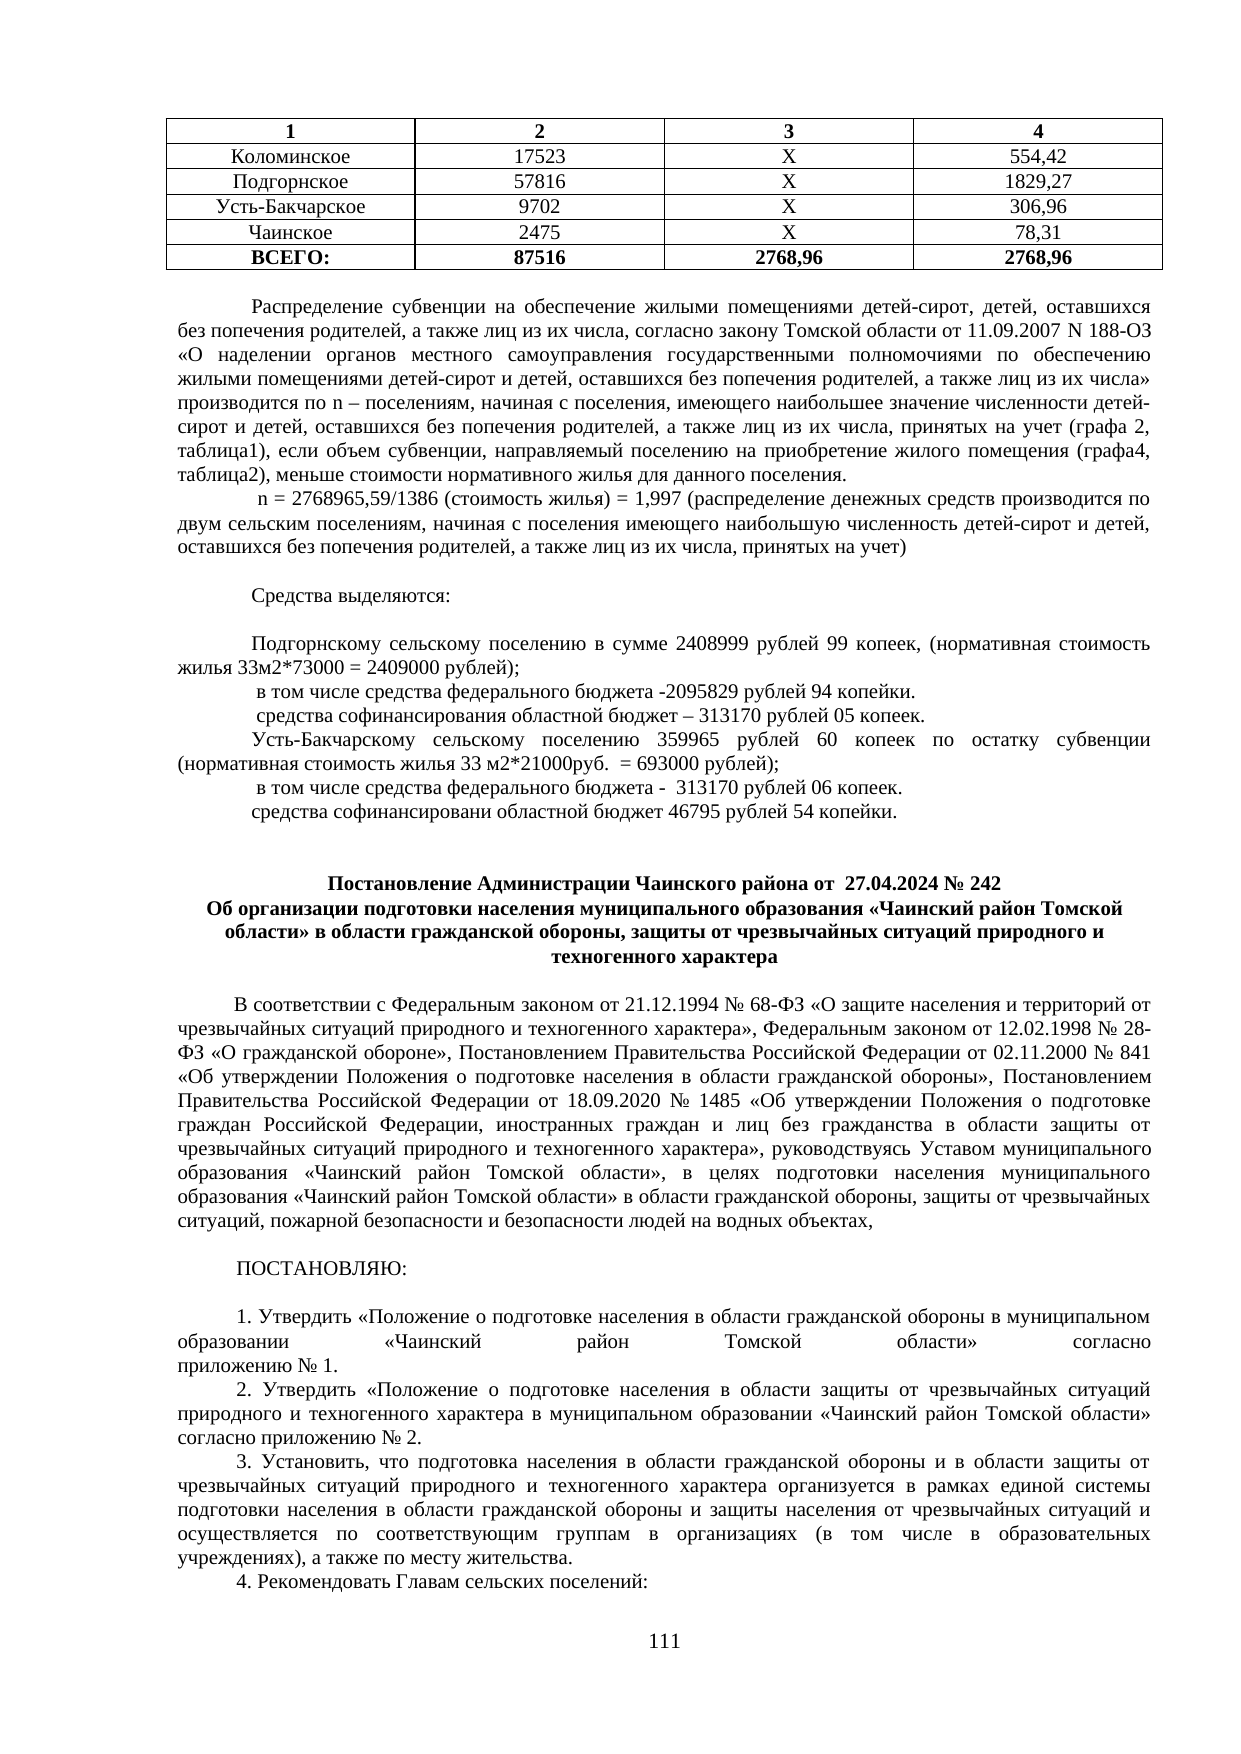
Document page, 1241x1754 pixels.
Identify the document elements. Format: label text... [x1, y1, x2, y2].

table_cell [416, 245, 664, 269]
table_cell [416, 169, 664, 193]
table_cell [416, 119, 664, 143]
text средства софинансировани областной бюджет 46795 рублей 54 копейки. [177, 799, 1152, 823]
text Подгорнскому сельскому поселению в сумме 2408999 рублей 99 копеек, (нормативная стоимость жилья 33м2*73000 = 2409000 рублей); [177, 631, 1152, 679]
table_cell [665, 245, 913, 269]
text 2. Утвердить «Положение о подготовке населения в области защиты от чрезвычайных ситуаций природного и техногенного характера в муниципальном образовании «Чаинский район Томской области» согласно приложению № 2. [177, 1377, 1152, 1449]
text Постановление Администрации Чаинского района от 27.04.2024 № 242 [177, 871, 1152, 895]
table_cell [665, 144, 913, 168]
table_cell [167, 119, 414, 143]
text средства софинансирования областной бюджет – 313170 рублей 05 копеек. [177, 703, 1152, 727]
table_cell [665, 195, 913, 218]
text Усть-Бакчарскому сельскому поселению 359965 рублей 60 копеек по остатку субвенции (нормативная стоимость жилья 33 м2*21000руб. = 693000 рублей); [177, 727, 1152, 775]
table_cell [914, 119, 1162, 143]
text В соответствии с Федеральным законом от 21.12.1994 № 68-ФЗ «О защите населения и территорий от чрезвычайных ситуаций природного и техногенного характера», Федеральным законом от 12.02.1998 № 28-ФЗ «О гражданской обороне», Постановлением Правительства Российской Федерации от 02.11.2000 № 841 «Об утверждении Положения о подготовке населения в области гражданской обороны», Постановлением Правительства Российской Федерации от 18.09.2020 № 1485 «Об утверждении Положения о подготовке граждан Российской Федерации, иностранных граждан и лиц без гражданства в области защиты от чрезвычайных ситуаций природного и техногенного характера», руководствуясь Уставом муниципального образования «Чаинский район Томской области», в целях подготовки населения муниципального образования «Чаинский район Томской области» в области гражданской обороны, защиты от чрезвычайных ситуаций, пожарной безопасности и безопасности людей на водных объектах, [177, 992, 1152, 1232]
text Об организации подготовки населения муниципального образования «Чаинский район Томской области» в области гражданской обороны, защиты от чрезвычайных ситуаций природного и техногенного характера [177, 895, 1152, 968]
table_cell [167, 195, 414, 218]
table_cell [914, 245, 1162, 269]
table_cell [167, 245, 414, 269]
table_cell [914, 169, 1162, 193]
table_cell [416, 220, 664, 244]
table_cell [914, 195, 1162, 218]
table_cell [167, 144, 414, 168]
text ПОСТАНОВЛЯЮ: [177, 1256, 1152, 1280]
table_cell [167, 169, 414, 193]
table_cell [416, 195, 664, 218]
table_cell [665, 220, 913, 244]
text n = 2768965,59/1386 (стоимость жилья) = 1,997 (распределение денежных средств производится по двум сельским поселениям, начиная с поселения имеющего наибольшую численность детей-сирот и детей, оставшихся без попечения родителей, а также лиц из их числа, принятых на учет) [177, 486, 1152, 558]
text Средства выделяются: [177, 583, 1152, 607]
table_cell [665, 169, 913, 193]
text 1. Утвердить «Положение о подготовке населения в области гражданской обороны в муниципальном образовании «Чаинский район Томской области» согласно приложению № 1. [177, 1304, 1152, 1377]
text в том числе средства федерального бюджета - 313170 рублей 06 копеек. [177, 775, 1152, 799]
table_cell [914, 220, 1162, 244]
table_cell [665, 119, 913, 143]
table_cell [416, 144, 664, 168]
text в том числе средства федерального бюджета -2095829 рублей 94 копейки. [177, 679, 1152, 703]
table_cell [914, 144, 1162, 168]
text 3. Установить, что подготовка населения в области гражданской обороны и в области защиты от чрезвычайных ситуаций природного и техногенного характера организуется в рамках единой системы подготовки населения в области гражданской обороны и защиты населения от чрезвычайных ситуаций и осуществляется по соответствующим группам в организациях (в том числе в образовательных учреждениях), а также по месту жительства. [177, 1449, 1152, 1569]
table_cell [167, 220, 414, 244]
text 4. Рекомендовать Главам сельских поселений: [177, 1569, 1152, 1593]
text Распределение субвенции на обеспечение жилыми помещениями детей-сирот, детей, оставшихся без попечения родителей, а также лиц из их числа, согласно закону Томской области от 11.09.2007 N 188-ОЗ «О наделении органов местного самоуправления государственными полномочиями по обеспечению жилыми помещениями детей-сирот и детей, оставшихся без попечения родителей, а также лиц из их числа» производится по n – поселениям, начиная с поселения, имеющего наибольшее значение численности детей-сирот и детей, оставшихся без попечения родителей, а также лиц из их числа, принятых на учет (графа 2, таблица1), если объем субвенции, направляемый поселению на приобретение жилого помещения (графа4, таблица2), меньше стоимости нормативного жилья для данного поселения. [177, 294, 1152, 486]
